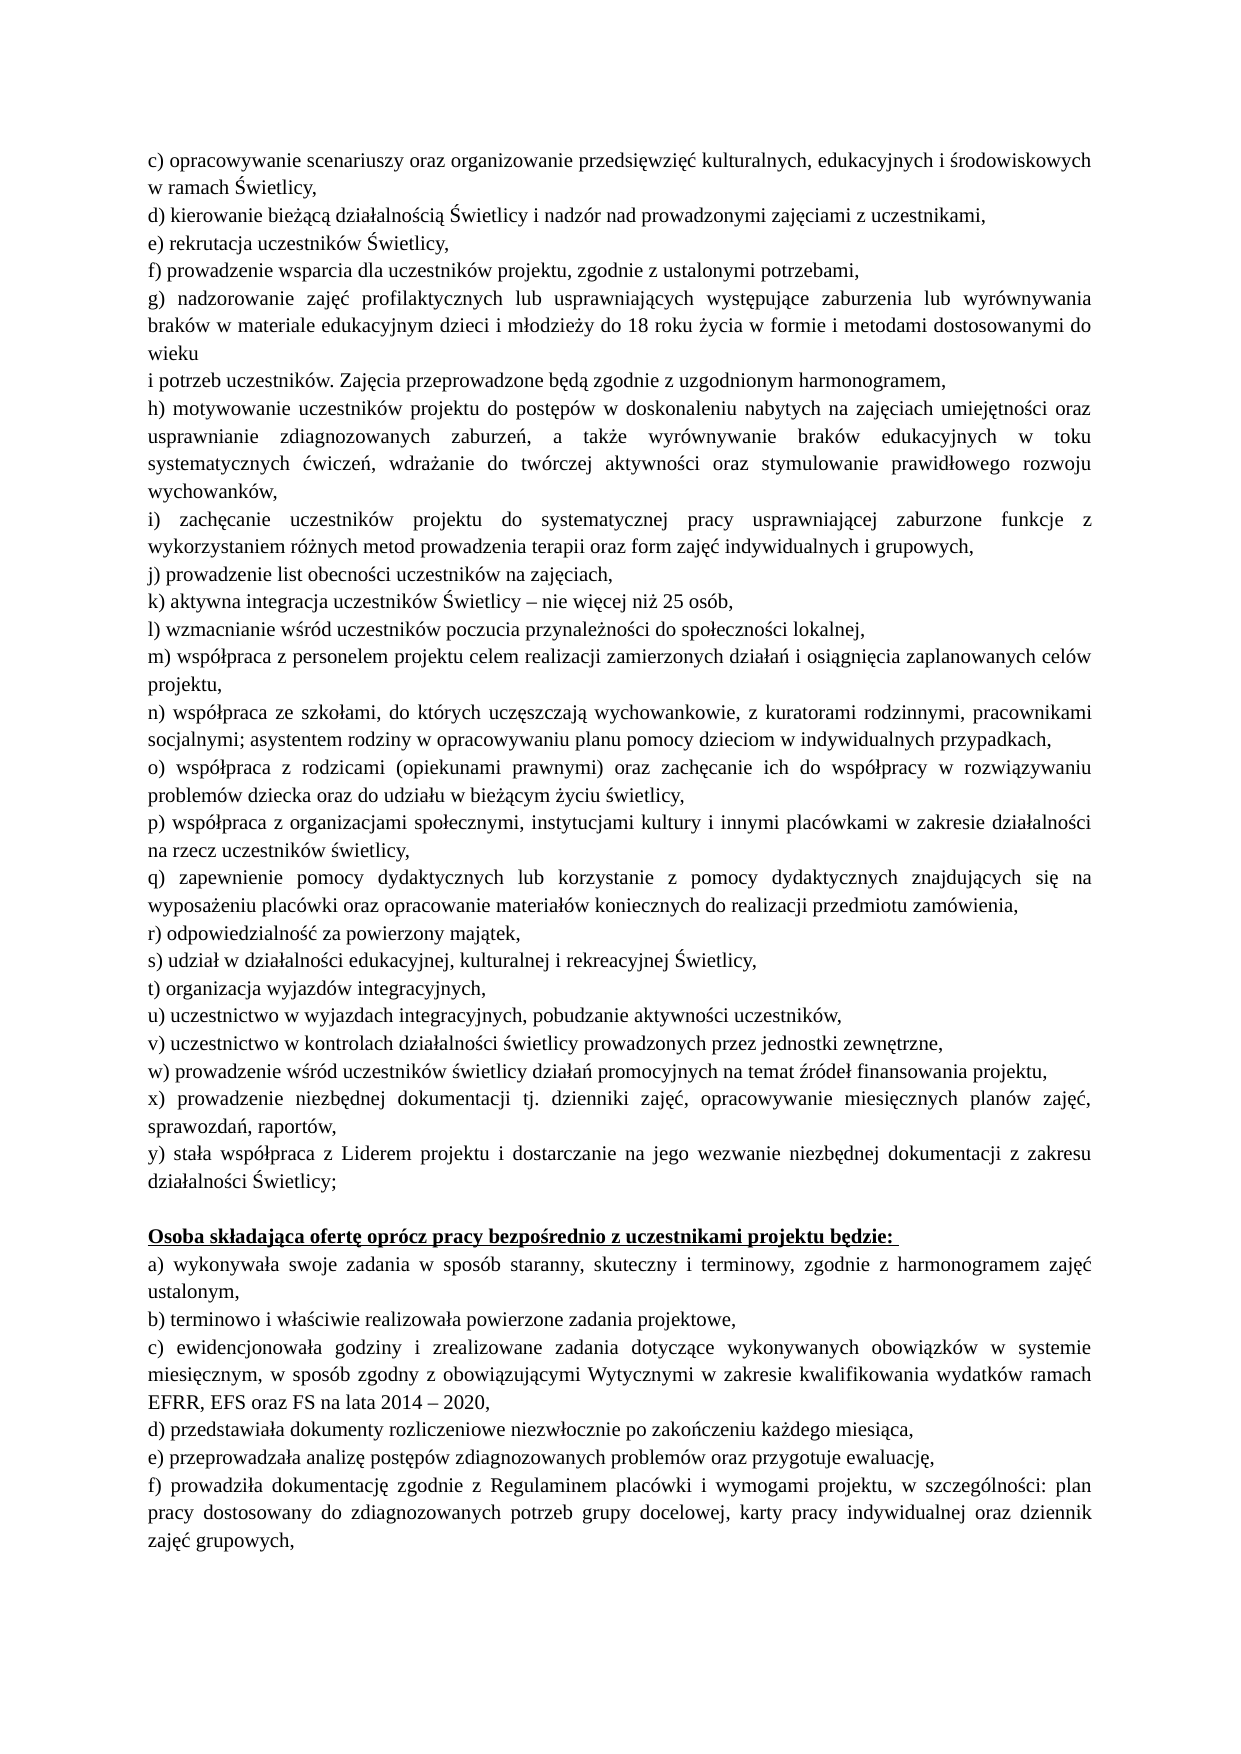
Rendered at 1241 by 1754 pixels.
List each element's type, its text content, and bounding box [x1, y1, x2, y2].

text s) udział w działalności edukacyjnej, kulturalnej i rekreacyjnej Świetlicy, [148, 948, 1093, 972]
text d) przedstawiała dokumenty rozliczeniowe niezwłocznie po zakończeniu każdego miesiąca, [148, 1417, 1093, 1441]
text l) wzmacnianie wśród uczestników poczucia przynależności do społeczności lokalnej, [148, 617, 1093, 641]
text w) prowadzenie wśród uczestników świetlicy działań promocyjnych na temat źródeł finansowania projektu, [148, 1058, 1093, 1083]
text Osoba składająca ofertę oprócz pracy bezpośrednio z uczestnikami projektu będzie: [148, 1224, 1093, 1248]
text o) współpraca z rodzicami (opiekunami prawnymi) oraz zachęcanie ich do współpracy w rozwiązywaniu problemów dziecka oraz do udziału w bieżącym życiu świetlicy, [148, 755, 1093, 807]
text b) terminowo i właściwie realizowała powierzone zadania projektowe, [148, 1307, 1093, 1331]
text u) uczestnictwo w wyjazdach integracyjnych, pobudzanie aktywności uczestników, [148, 1003, 1093, 1027]
text n) współpraca ze szkołami, do których uczęszczają wychowankowie, z kuratorami rodzinnymi, pracownikami socjalnymi; asystentem rodziny w opracowywaniu planu pomocy dzieciom w indywidualnych przypadkach, [148, 700, 1093, 751]
text p) współpraca z organizacjami społecznymi, instytucjami kultury i innymi placówkami w zakresie działalności na rzecz uczestników świetlicy, [148, 810, 1093, 862]
text f) prowadzenie wsparcia dla uczestników projektu, zgodnie z ustalonymi potrzebami, [148, 258, 1093, 282]
text q) zapewnienie pomocy dydaktycznych lub korzystanie z pomocy dydaktycznych znajdujących się na wyposażeniu placówki oraz opracowanie materiałów koniecznych do realizacji przedmiotu zamówienia, [148, 865, 1093, 917]
text a) wykonywała swoje zadania w sposób staranny, skuteczny i terminowy, zgodnie z harmonogramem zajęć ustalonym, [148, 1252, 1093, 1303]
text y) stała współpraca z Liderem projektu i dostarczanie na jego wezwanie niezbędnej dokumentacji z zakresu działalności Świetlicy; [148, 1141, 1093, 1193]
text x) prowadzenie niezbędnej dokumentacji tj. dzienniki zajęć, opracowywanie miesięcznych planów zajęć, sprawozdań, raportów, [148, 1086, 1093, 1138]
text c) opracowywanie scenariuszy oraz organizowanie przedsięwzięć kulturalnych, edukacyjnych i środowiskowych w ramach Świetlicy, [148, 148, 1093, 199]
text g) nadzorowanie zajęć profilaktycznych lub usprawniających występujące zaburzenia lub wyrównywania braków w materiale edukacyjnym dzieci i młodzieży do 18 roku życia w formie i metodami dostosowanymi do wieku i potrzeb uczestników. Zajęcia przeprowadzone będą zgodnie z uzgodnionym harmonogramem, [148, 286, 1093, 392]
text j) prowadzenie list obecności uczestników na zajęciach, [148, 562, 1093, 586]
text v) uczestnictwo w kontrolach działalności świetlicy prowadzonych przez jednostki zewnętrzne, [148, 1031, 1093, 1055]
text h) motywowanie uczestników projektu do postępów w doskonaleniu nabytych na zajęciach umiejętności oraz usprawnianie zdiagnozowanych zaburzeń, a także wyrównywanie braków edukacyjnych w toku systematycznych ćwiczeń, wdrażanie do twórczej aktywności oraz stymulowanie prawidłowego rozwoju wychowanków, [148, 396, 1093, 503]
text e) rekrutacja uczestników Świetlicy, [148, 230, 1093, 254]
text c) ewidencjonowała godziny i zrealizowane zadania dotyczące wykonywanych obowiązków w systemie miesięcznym, w sposób zgodny z obowiązującymi Wytycznymi w zakresie kwalifikowania wydatków ramach EFRR, EFS oraz FS na lata 2014 – 2020, [148, 1334, 1093, 1414]
text m) współpraca z personelem projektu celem realizacji zamierzonych działań i osiągnięcia zaplanowanych celów projektu, [148, 644, 1093, 696]
text i) zachęcanie uczestników projektu do systematycznej pracy usprawniającej zaburzone funkcje z wykorzystaniem różnych metod prowadzenia terapii oraz form zajęć indywidualnych i grupowych, [148, 506, 1093, 558]
text t) organizacja wyjazdów integracyjnych, [148, 976, 1093, 1000]
text f) prowadziła dokumentację zgodnie z Regulaminem placówki i wymogami projektu, w szczególności: plan pracy dostosowany do zdiagnozowanych potrzeb grupy docelowej, karty pracy indywidualnej oraz dziennik zajęć grupowych, [148, 1473, 1093, 1552]
text k) aktywna integracja uczestników Świetlicy – nie więcej niż 25 osób, [148, 589, 1093, 613]
text e) przeprowadzała analizę postępów zdiagnozowanych problemów oraz przygotuje ewaluację, [148, 1445, 1093, 1469]
text r) odpowiedzialność za powierzony majątek, [148, 921, 1093, 944]
text d) kierowanie bieżącą działalnością Świetlicy i nadzór nad prowadzonymi zajęciami z uczestnikami, [148, 203, 1093, 227]
